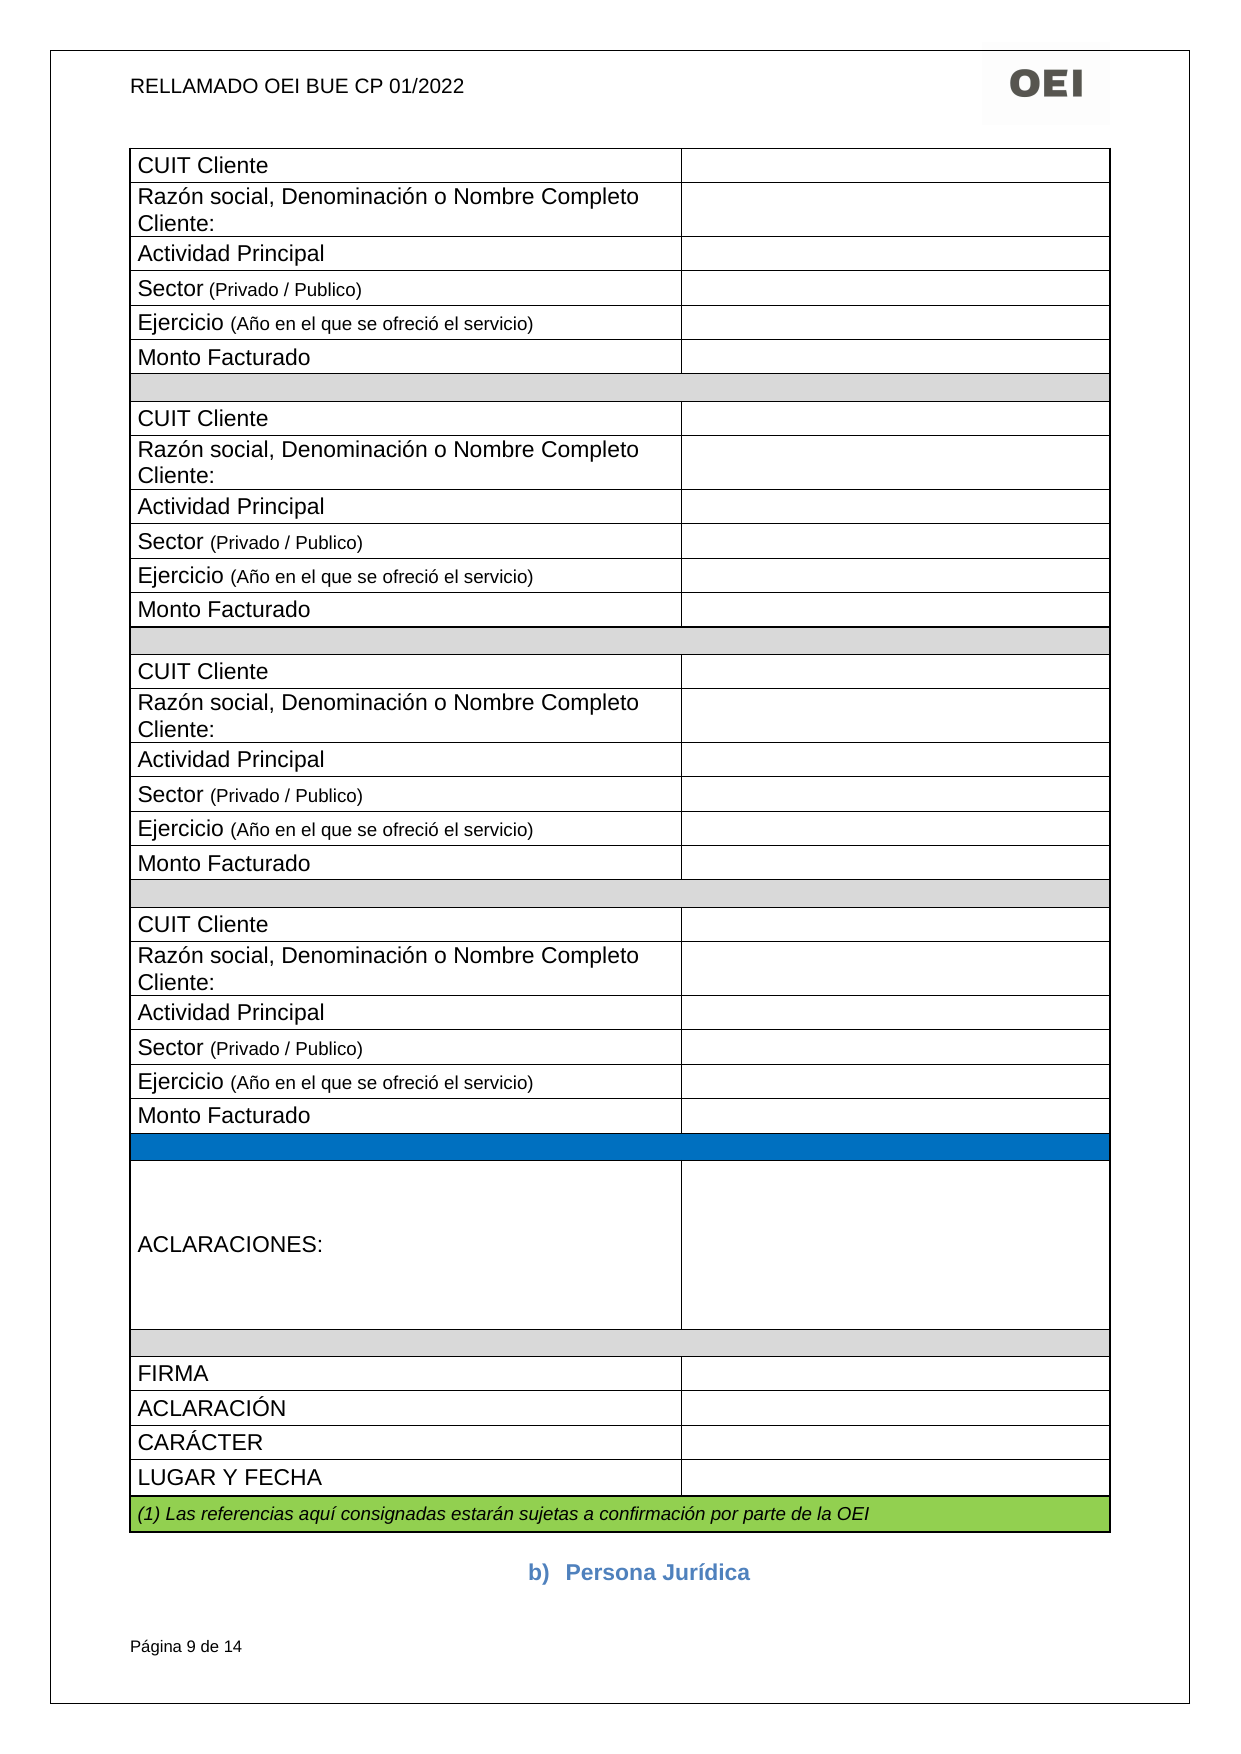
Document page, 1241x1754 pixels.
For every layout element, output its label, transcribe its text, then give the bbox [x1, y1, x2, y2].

table_cell [682, 689, 1109, 742]
table_cell Razón social, Denominación o Nombre Completo Cliente: [131, 942, 681, 995]
table_cell Actividad Principal [131, 743, 681, 776]
table_cell Sector (Privado / Publico) [131, 777, 681, 811]
table_cell [682, 149, 1109, 182]
table_cell [682, 559, 1109, 592]
table_cell [682, 812, 1109, 845]
table_cell [682, 524, 1109, 558]
table_cell Ejercicio (Año en el que se ofreció el servicio) [131, 1065, 681, 1098]
table_cell FIRMA [131, 1357, 681, 1390]
table_cell [131, 880, 1109, 907]
table_cell Monto Facturado [131, 593, 681, 626]
table_cell [682, 942, 1109, 995]
table_cell [682, 1030, 1109, 1064]
table_cell [682, 1460, 1109, 1495]
table_cell CUIT Cliente [131, 655, 681, 688]
table_cell [131, 1330, 1109, 1356]
table_cell [682, 183, 1109, 236]
table_cell [131, 628, 1109, 654]
table_cell Sector (Privado / Publico) [131, 271, 681, 304]
table_cell [682, 1357, 1109, 1390]
table_cell [682, 306, 1109, 339]
table_cell Actividad Principal [131, 996, 681, 1029]
table_cell [682, 777, 1109, 811]
table_cell CARÁCTER [131, 1426, 681, 1459]
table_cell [131, 306, 681, 339]
table_cell [682, 402, 1109, 435]
table_cell Razón social, Denominación o Nombre Completo Cliente: [131, 689, 681, 742]
table_cell CUIT Cliente [131, 402, 681, 435]
table_cell [682, 1099, 1109, 1132]
table_cell [682, 743, 1109, 776]
table_cell Ejercicio (Año en el que se ofreció el servicio) [131, 812, 681, 845]
table_cell [682, 1426, 1109, 1459]
table_cell [682, 340, 1109, 373]
table_cell LUGAR Y FECHA [131, 1460, 681, 1495]
table_cell ACLARACIONES: [131, 1161, 681, 1328]
table_cell Monto Facturado [131, 340, 681, 373]
table_cell ACLARACIÓN [131, 1391, 681, 1425]
table_cell [682, 1391, 1109, 1425]
table_cell [682, 908, 1109, 941]
table_cell Razón social, Denominación o Nombre Completo Cliente: [131, 436, 681, 489]
table_cell [682, 655, 1109, 688]
table_cell CUIT Cliente [131, 908, 681, 941]
table_cell Monto Facturado [131, 846, 681, 879]
table_cell Actividad Principal [131, 490, 681, 523]
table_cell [131, 183, 681, 236]
table_cell Ejercicio (Año en el que se ofreció el servicio) [131, 559, 681, 592]
table_cell [682, 1065, 1109, 1098]
table_cell Sector (Privado / Publico) [131, 524, 681, 558]
table_cell [131, 374, 1109, 401]
table_cell [682, 846, 1109, 879]
table_cell CUIT Cliente [131, 149, 681, 182]
table_cell [682, 593, 1109, 626]
table_cell (1) Las referencias aquí consignadas estarán sujetas a confirmación por parte de la OEI [131, 1497, 1109, 1531]
table_cell [682, 436, 1109, 489]
table_cell [131, 1134, 1109, 1160]
table_cell Sector (Privado / Publico) [131, 1030, 681, 1064]
table_cell [682, 237, 1109, 270]
table_cell Monto Facturado [131, 1099, 681, 1132]
table_cell [682, 490, 1109, 523]
table_cell [682, 271, 1109, 304]
table_cell Actividad Principal [131, 237, 681, 270]
list Persona Jurídica [167, 1559, 1110, 1586]
table_cell [682, 1161, 1109, 1328]
table_cell [682, 996, 1109, 1029]
